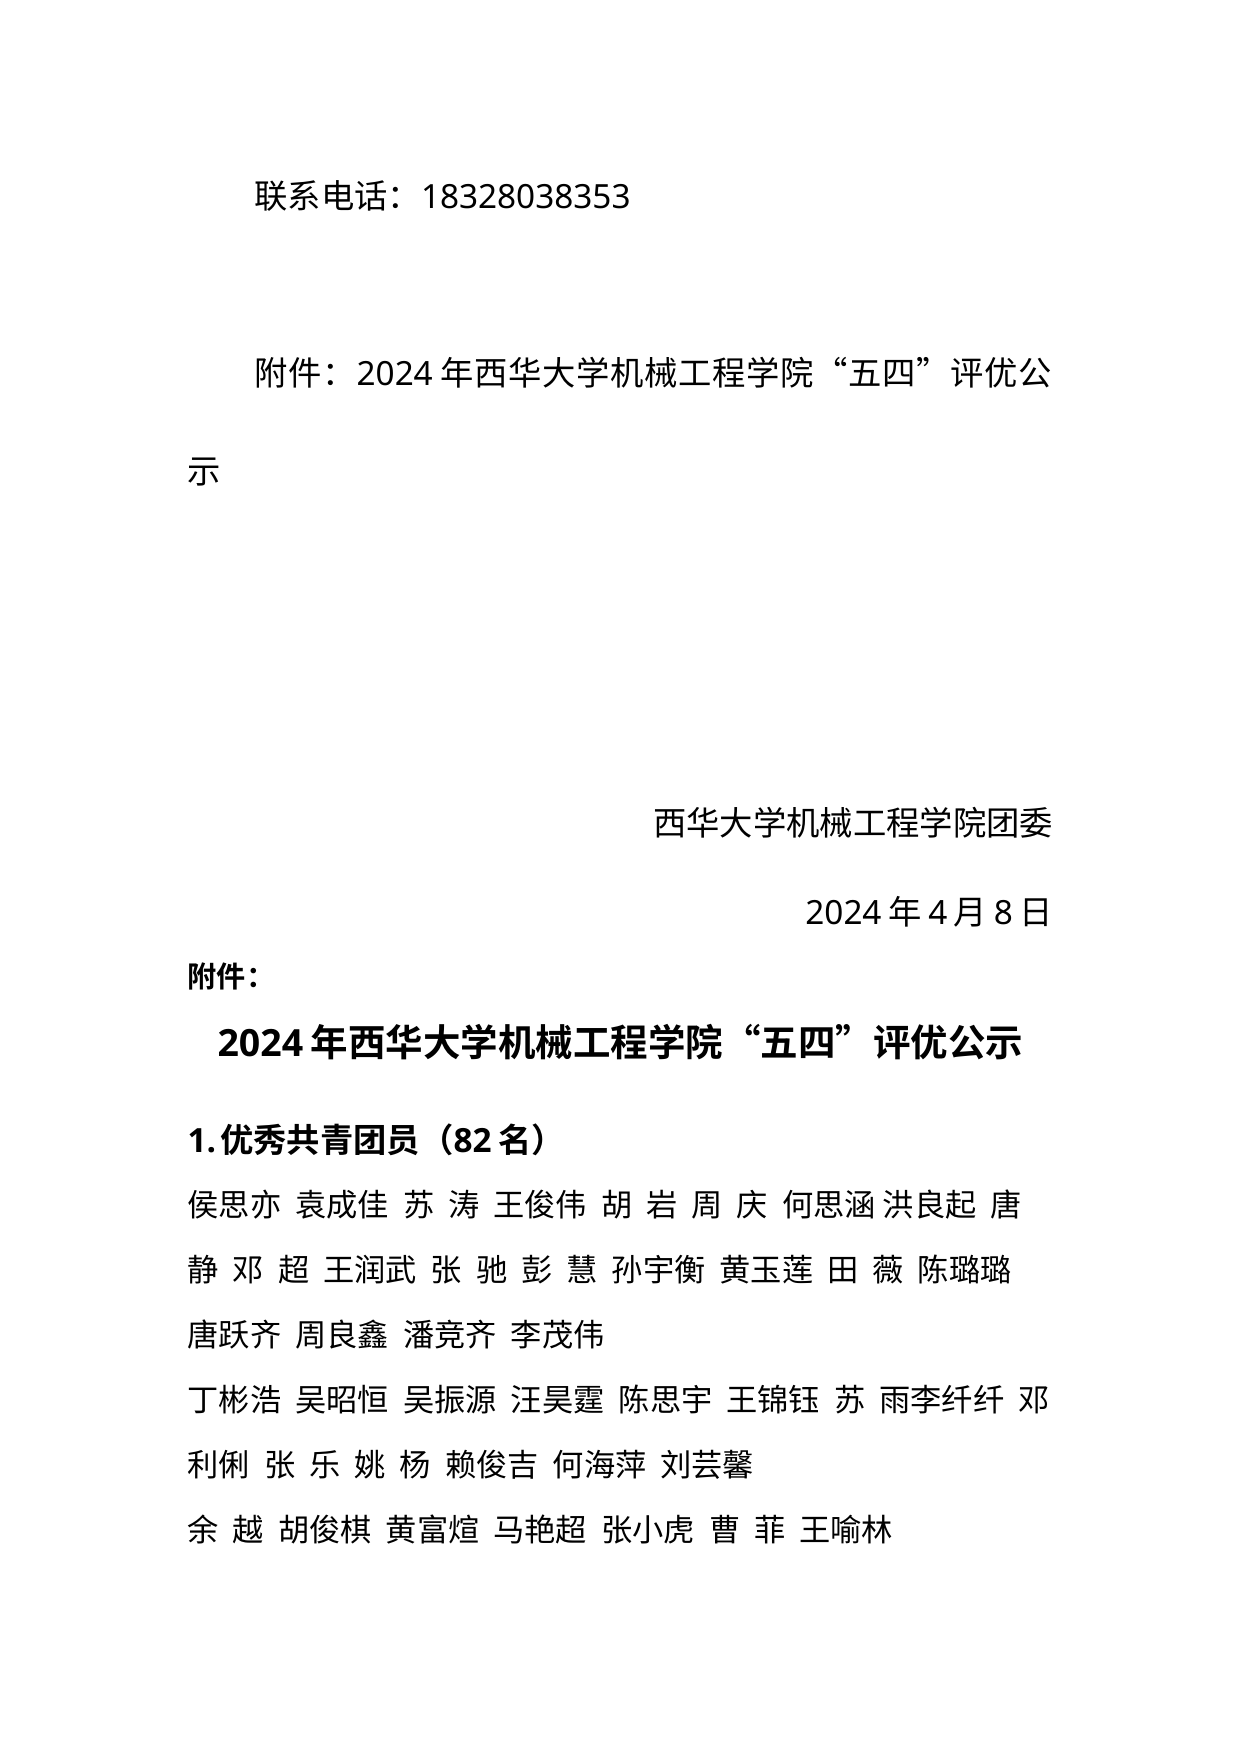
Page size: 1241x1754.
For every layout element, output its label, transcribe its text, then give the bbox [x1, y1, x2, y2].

text 西华大学机械工程学院团委 [187, 788, 1053, 853]
text 侯思亦 袁成佳 苏 涛 王俊伟 胡 岩 周 庆 何思涵 洪良起 唐 静 邓 超 王润武 张 驰 彭 慧 孙宇衡 黄玉莲 田 薇 陈璐璐 唐跃齐 周良鑫 潘竞齐 李茂伟 [187, 1170, 1053, 1365]
text 2024年4月8日 [187, 878, 1053, 943]
text 丁彬浩 吴昭恒 吴振源 汪昊霆 陈思宇 王锦钰 苏 雨李纤纤 邓利俐 张 乐 姚 杨 赖俊吉 何海萍 刘芸馨 [187, 1365, 1053, 1495]
list 优秀共青团员（82名） [187, 1105, 1053, 1170]
text 附件：2024年西华大学机械工程学院“五四”评优公示 [187, 339, 1053, 501]
text 联系电话：18328038353 [187, 162, 1053, 227]
text 2024年西华大学机械工程学院“五四”评优公示 [187, 1008, 1053, 1073]
text 余 越 胡俊棋 黄富煊 马艳超 张小虎 曹 菲 王喻林 [187, 1495, 1053, 1560]
text 附件： [187, 943, 1053, 1008]
